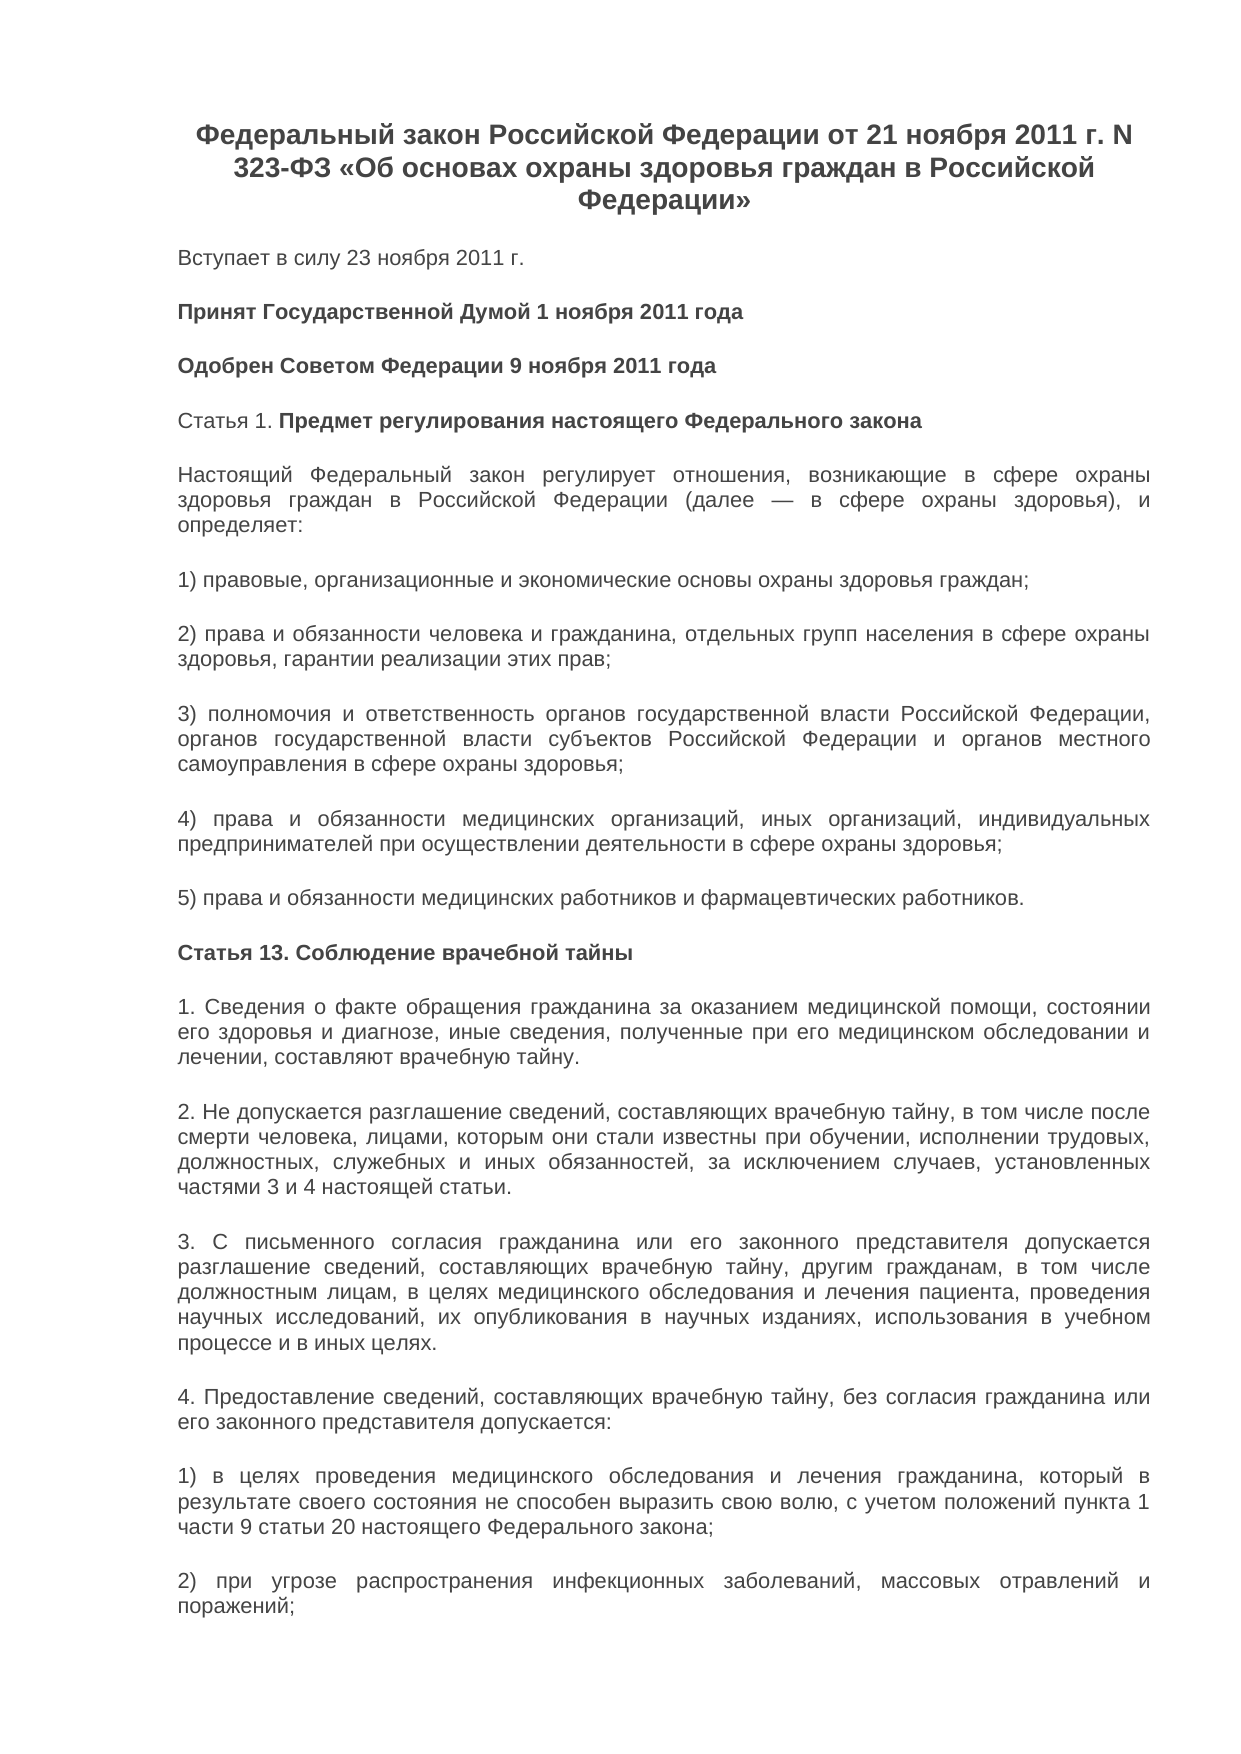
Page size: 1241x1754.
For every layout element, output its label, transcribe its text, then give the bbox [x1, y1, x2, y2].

text Статья 13. Соблюдение врачебной тайны [177, 939, 1152, 965]
text 1) в целях проведения медицинского обследования и лечения гражданина, который в результате своего состояния не способен выразить свою волю, с учетом положений пункта 1 части 9 статьи 20 настоящего Федерального закона; [177, 1463, 1152, 1539]
text 2) при угрозе распространения инфекционных заболеваний, массовых отравлений и поражений; [177, 1568, 1152, 1619]
text Вступает в силу 23 ноября 2011 г. [177, 244, 1152, 270]
text Одобрен Советом Федерации 9 ноября 2011 года [177, 353, 1152, 378]
text 2. Не допускается разглашение сведений, составляющих врачебную тайну, в том числе после смерти человека, лицами, которым они стали известны при обучении, исполнении трудовых, должностных, служебных и иных обязанностей, за исключением случаев, установленных частями 3 и 4 настоящей статьи. [177, 1099, 1152, 1199]
text 1. Сведения о факте обращения гражданина за оказанием медицинской помощи, состоянии его здоровья и диагнозе, иные сведения, полученные при его медицинском обследовании и лечении, составляют врачебную тайну. [177, 994, 1152, 1069]
text 3. С письменного согласия гражданина или его законного представителя допускается разглашение сведений, составляющих врачебную тайну, другим гражданам, в том числе должностным лицам, в целях медицинского обследования и лечения пациента, проведения научных исследований, их опубликования в научных изданиях, использования в учебном процессе и в иных целях. [177, 1229, 1152, 1355]
text Федеральный закон Российской Федерации от 21 ноября 2011 г. N 323-ФЗ «Об основах охраны здоровья граждан в Российской Федерации» [177, 118, 1152, 215]
text Статья 1. Предмет регулирования настоящего Федерального закона [177, 408, 1152, 433]
text Принят Государственной Думой 1 ноября 2011 года [177, 299, 1152, 324]
text 5) права и обязанности медицинских работников и фармацевтических работников. [177, 885, 1152, 910]
text 4. Предоставление сведений, составляющих врачебную тайну, без согласия гражданина или его законного представителя допускается: [177, 1384, 1152, 1434]
text 3) полномочия и ответственность органов государственной власти Российской Федерации, органов государственной власти субъектов Российской Федерации и органов местного самоуправления в сфере охраны здоровья; [177, 701, 1152, 776]
text 2) права и обязанности человека и гражданина, отдельных групп населения в сфере охраны здоровья, гарантии реализации этих прав; [177, 621, 1152, 672]
text 4) права и обязанности медицинских организаций, иных организаций, индивидуальных предпринимателей при осуществлении деятельности в сфере охраны здоровья; [177, 806, 1152, 856]
text Настоящий Федеральный закон регулирует отношения, возникающие в сфере охраны здоровья граждан в Российской Федерации (далее — в сфере охраны здоровья), и определяет: [177, 462, 1152, 538]
text 1) правовые, организационные и экономические основы охраны здоровья граждан; [177, 567, 1152, 592]
